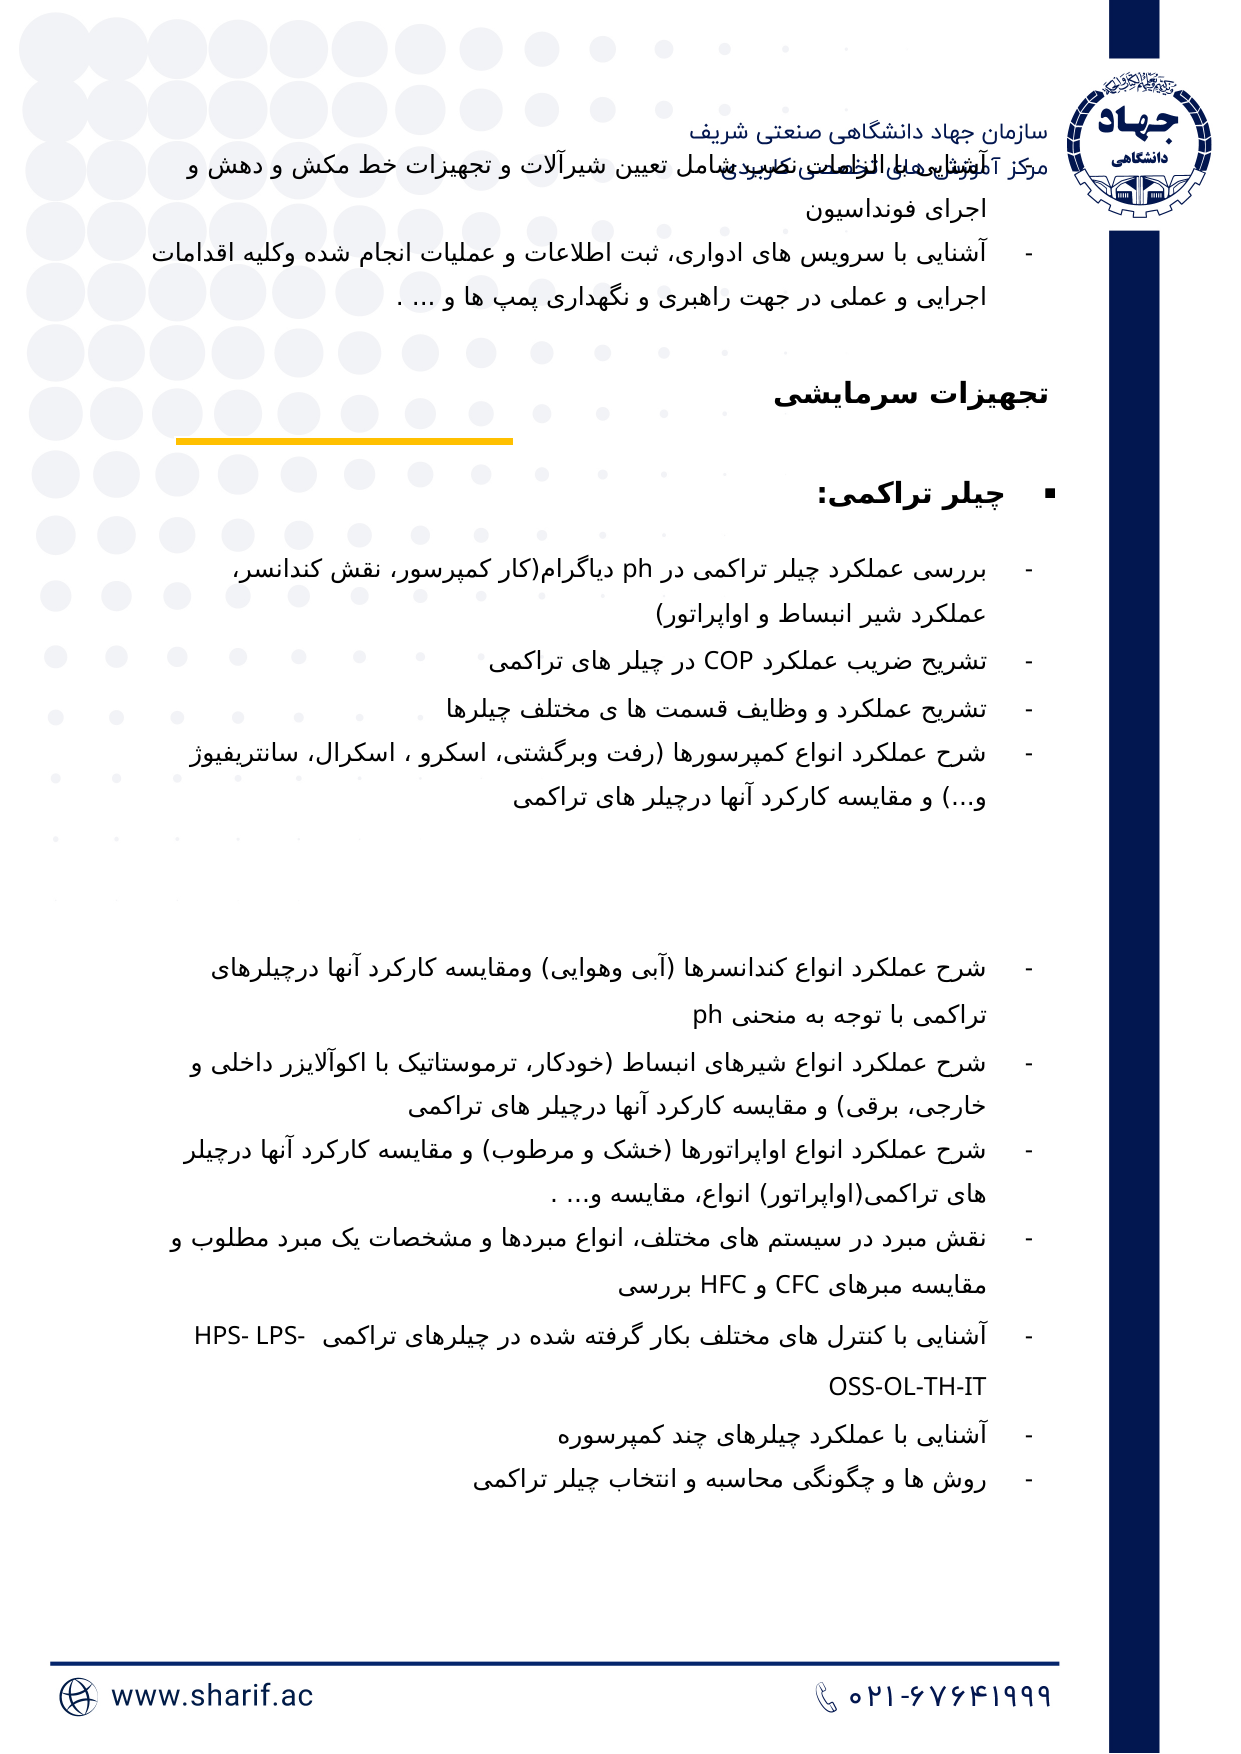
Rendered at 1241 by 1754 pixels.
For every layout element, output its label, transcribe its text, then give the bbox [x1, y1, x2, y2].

list تشریح ضریب عملکرد COP در چیلر های تراکمی [150, 643, 1024, 677]
list بررسی عملکرد چیلر تراکمی در ph دیاگرام(کار کمپرسور، نقش کندانسر، عملکرد شیر انبساط و اواپراتور) [150, 550, 1024, 628]
list شرح عملکرد انواع کندانسرها (آبی وهوایی) ومقایسه کارکرد آنها درچیلرهای تراکمی با توجه به منحنی ph [150, 953, 1024, 1031]
list شرح عملکرد انواع اواپراتورها (خشک و مرطوب) و مقایسه کارکرد آنها درچیلر های تراکمی(اواپراتور) انواع، مقایسه و... . [150, 1135, 1024, 1208]
list روش ها و چگونگی محاسبه و انتخاب چیلر تراکمی [150, 1464, 1024, 1493]
list چیلر تراکمی: [150, 477, 1043, 511]
list نقش مبرد در سیستم های مختلف، انواع مبردها و مشخصات یک مبرد مطلوب و مقایسه مبرهای CFC و HFC بررسی [150, 1223, 1024, 1301]
picture [0, 0, 1241, 1754]
list شرح عملکرد انواع شیرهای انبساط (خودکار، ترموستاتیک با اکوآلایزر داخلی و خارجی، برقی) و مقایسه کارکرد آنها درچیلر های تراکمی [150, 1048, 1024, 1121]
list آشنایی با عملکرد چیلرهای چند کمپرسوره [150, 1420, 1024, 1449]
list آشنایی با سرویس های ادواری، ثبت اطلاعات و عملیات انجام شده وکلیه اقدامات اجرایی و عملی در جهت راهبری و نگهداری پمپ ها و ... . [150, 238, 1024, 311]
list آشنایی با کنترل های مختلف بکار گرفته شده در چیلرهای تراکمی HPS- LPS-OSS-OL-TH-IT [150, 1318, 1024, 1403]
list تشریح عملکرد و وظایف قسمت ها ی مختلف چیلرها [150, 694, 1024, 723]
list آشنایی با الزامات نصب شامل تعیین شیرآلات و تجهیزات خط مکش و دهش و اجرای فونداسیون [150, 150, 1024, 223]
list شرح عملکرد انواع کمپرسورها (رفت وبرگشتی، اسکرو ، اسکرال، سانتریفیوژ و...) و مقایسه کارکرد آنها درچیلر های تراکمی [150, 738, 1024, 811]
text تجهیزات سرمایشی [150, 376, 1090, 410]
